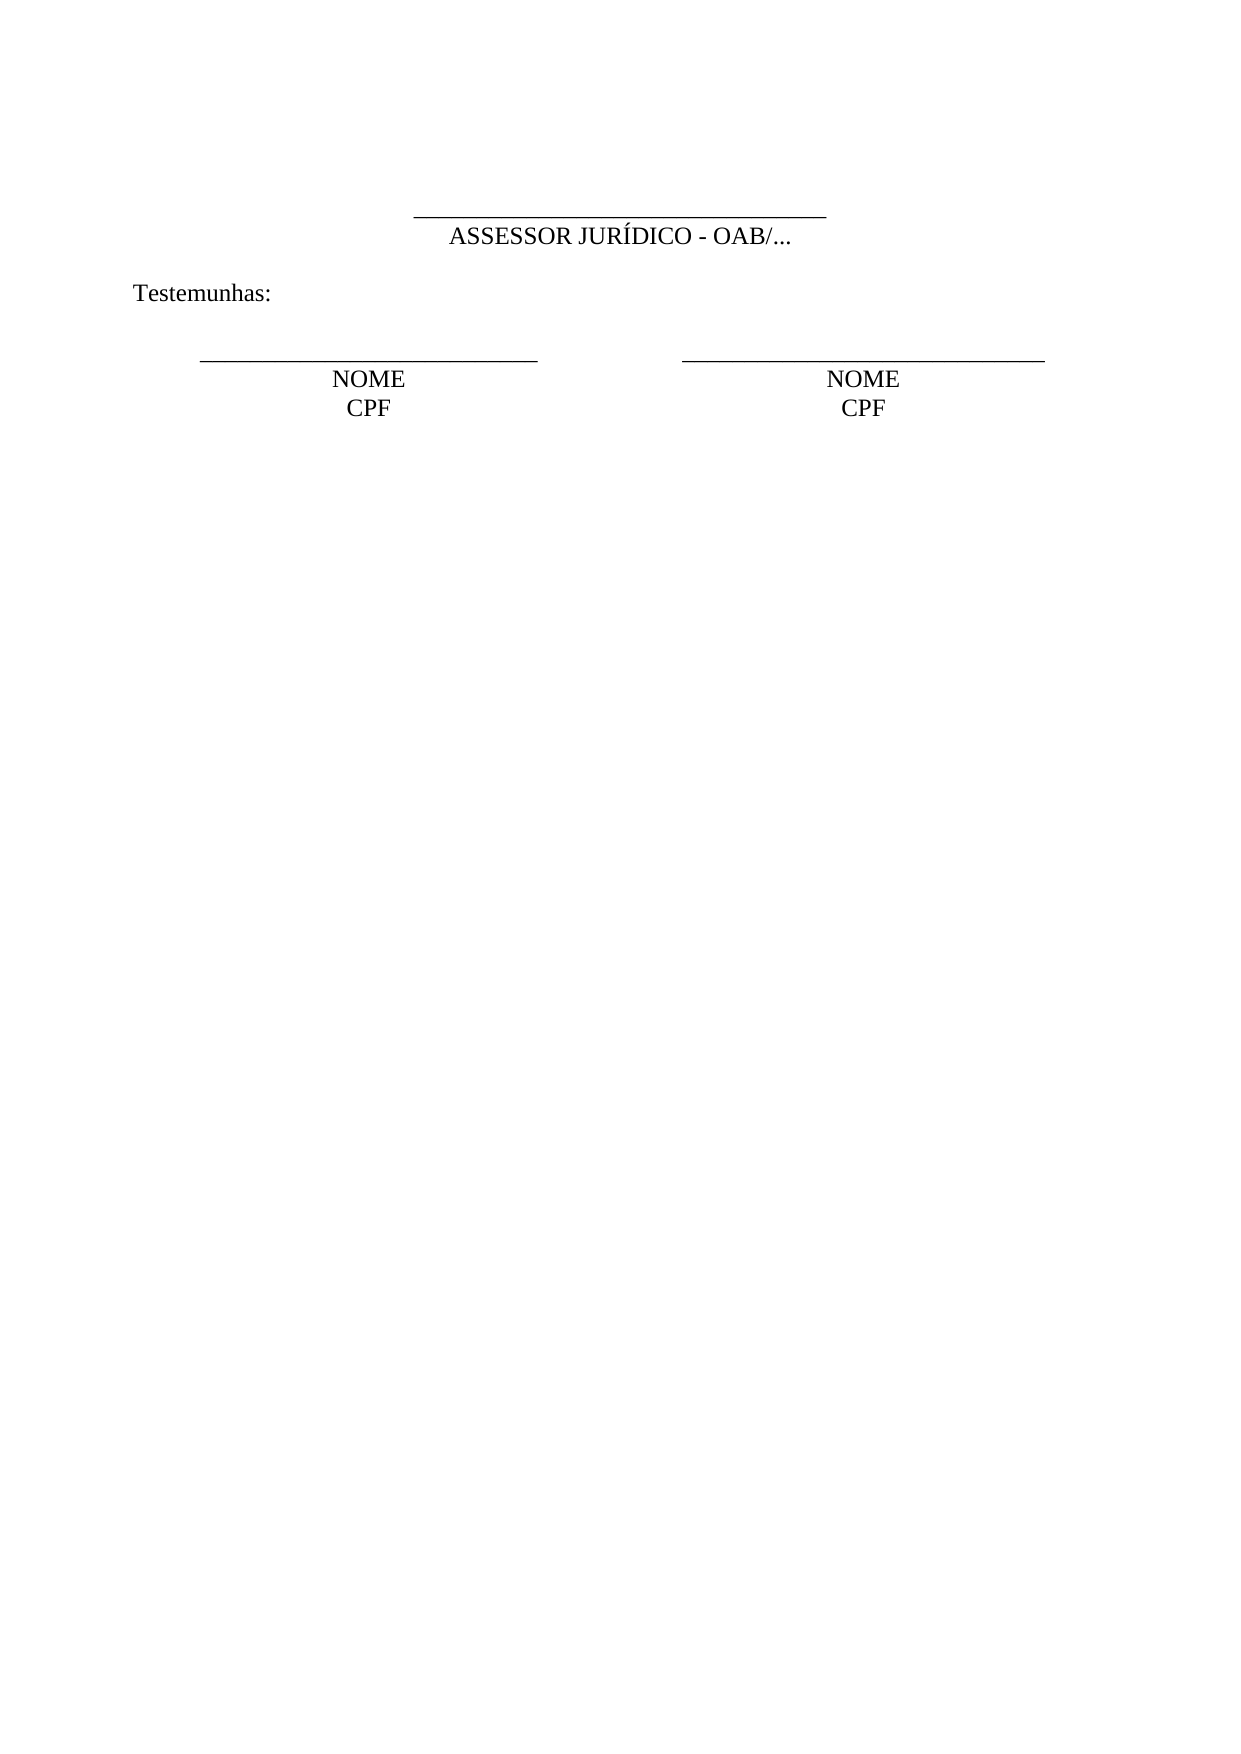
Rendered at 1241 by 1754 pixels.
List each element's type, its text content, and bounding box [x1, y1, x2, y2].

text _________________________________ [133, 192, 1107, 221]
text Testemunhas: [133, 278, 1107, 307]
text ASSESSOR JURÍDICO - OAB/... [133, 221, 1107, 249]
table_header _____________________________ NOME CPF [616, 307, 1111, 422]
table_header ___________________________ NOME CPF [121, 307, 616, 422]
